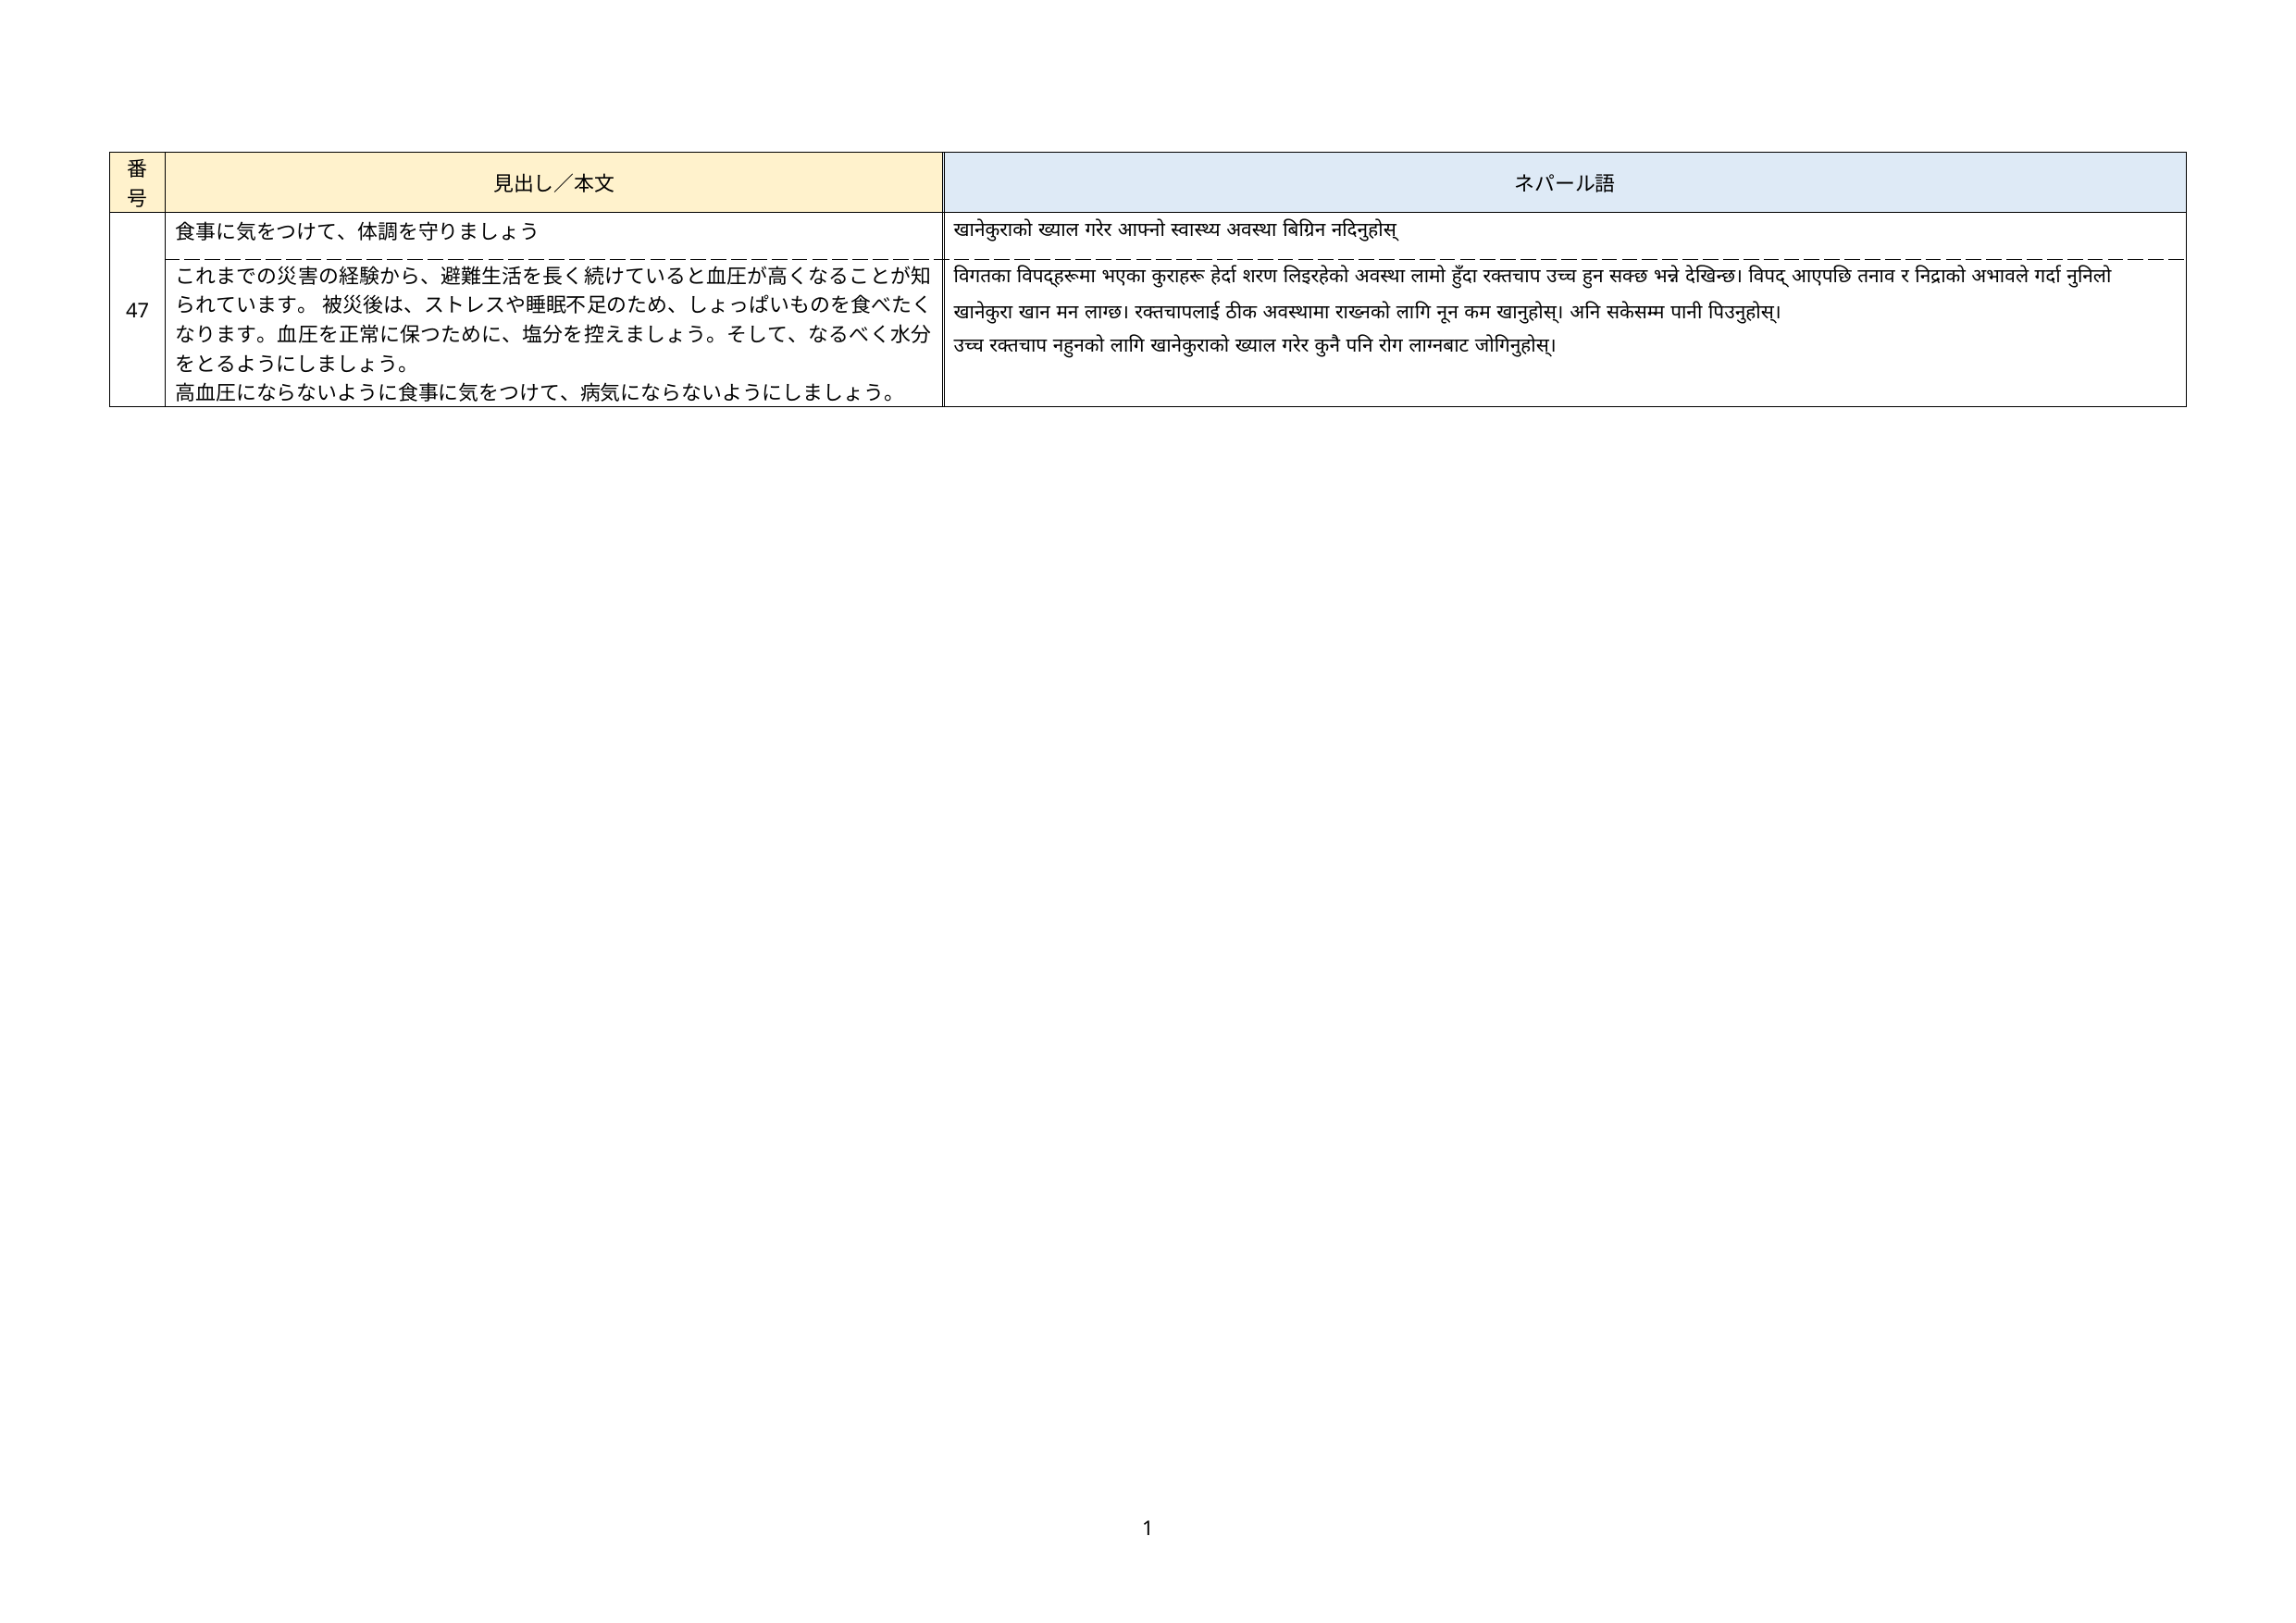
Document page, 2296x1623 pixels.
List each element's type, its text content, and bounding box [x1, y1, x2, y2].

table_cell これまでの災害の経験から、避難生活を長く続けていると血圧が高くなることが知られています。 被災後は、ストレスや睡眠不足のため、しょっぱいものを食べたくなります。血圧を正常に保つために、塩分を控えましょう。そして、なるべく水分をとるようにしましょう。 高血圧にならないように食事に気をつけて、病気にならないようにしましょう。 [166, 259, 942, 406]
table_cell विगतका विपद्हरूमा भएका कुराहरू हेर्दा शरण लिइरहेको अवस्था लामो हुँदा रक्तचाप उच्च हुन सक्छ भन्ने देखिन्छ। विपद् आएपछि तनाव र निद्राको अभावले गर्दा नुनिलो खानेकुरा खान मन लाग्छ। रक्तचापलाई ठीक अवस्थामा राख्नको लागि नून कम खानुहोस्। अनि सकेसम्म पानी पिउनुहोस्। उच्च रक्तचाप नहुनको लागि खानेकुराको ख्याल गरेर कुनै पनि रोग लाग्नबाट जोगिनुहोस्। [945, 259, 2186, 406]
table_cell खानेकुराको ख्याल गरेर आफ्नो स्वास्थ्य अवस्था बिग्रिन नदिनुहोस् [945, 213, 2186, 259]
table_cell 47 [110, 213, 165, 406]
table_header 見出し／本文 [166, 153, 942, 212]
table_header ネパール語 [945, 153, 2186, 212]
table_cell 食事に気をつけて、体調を守りましょう [166, 213, 942, 259]
table_header 番号 [110, 153, 165, 212]
